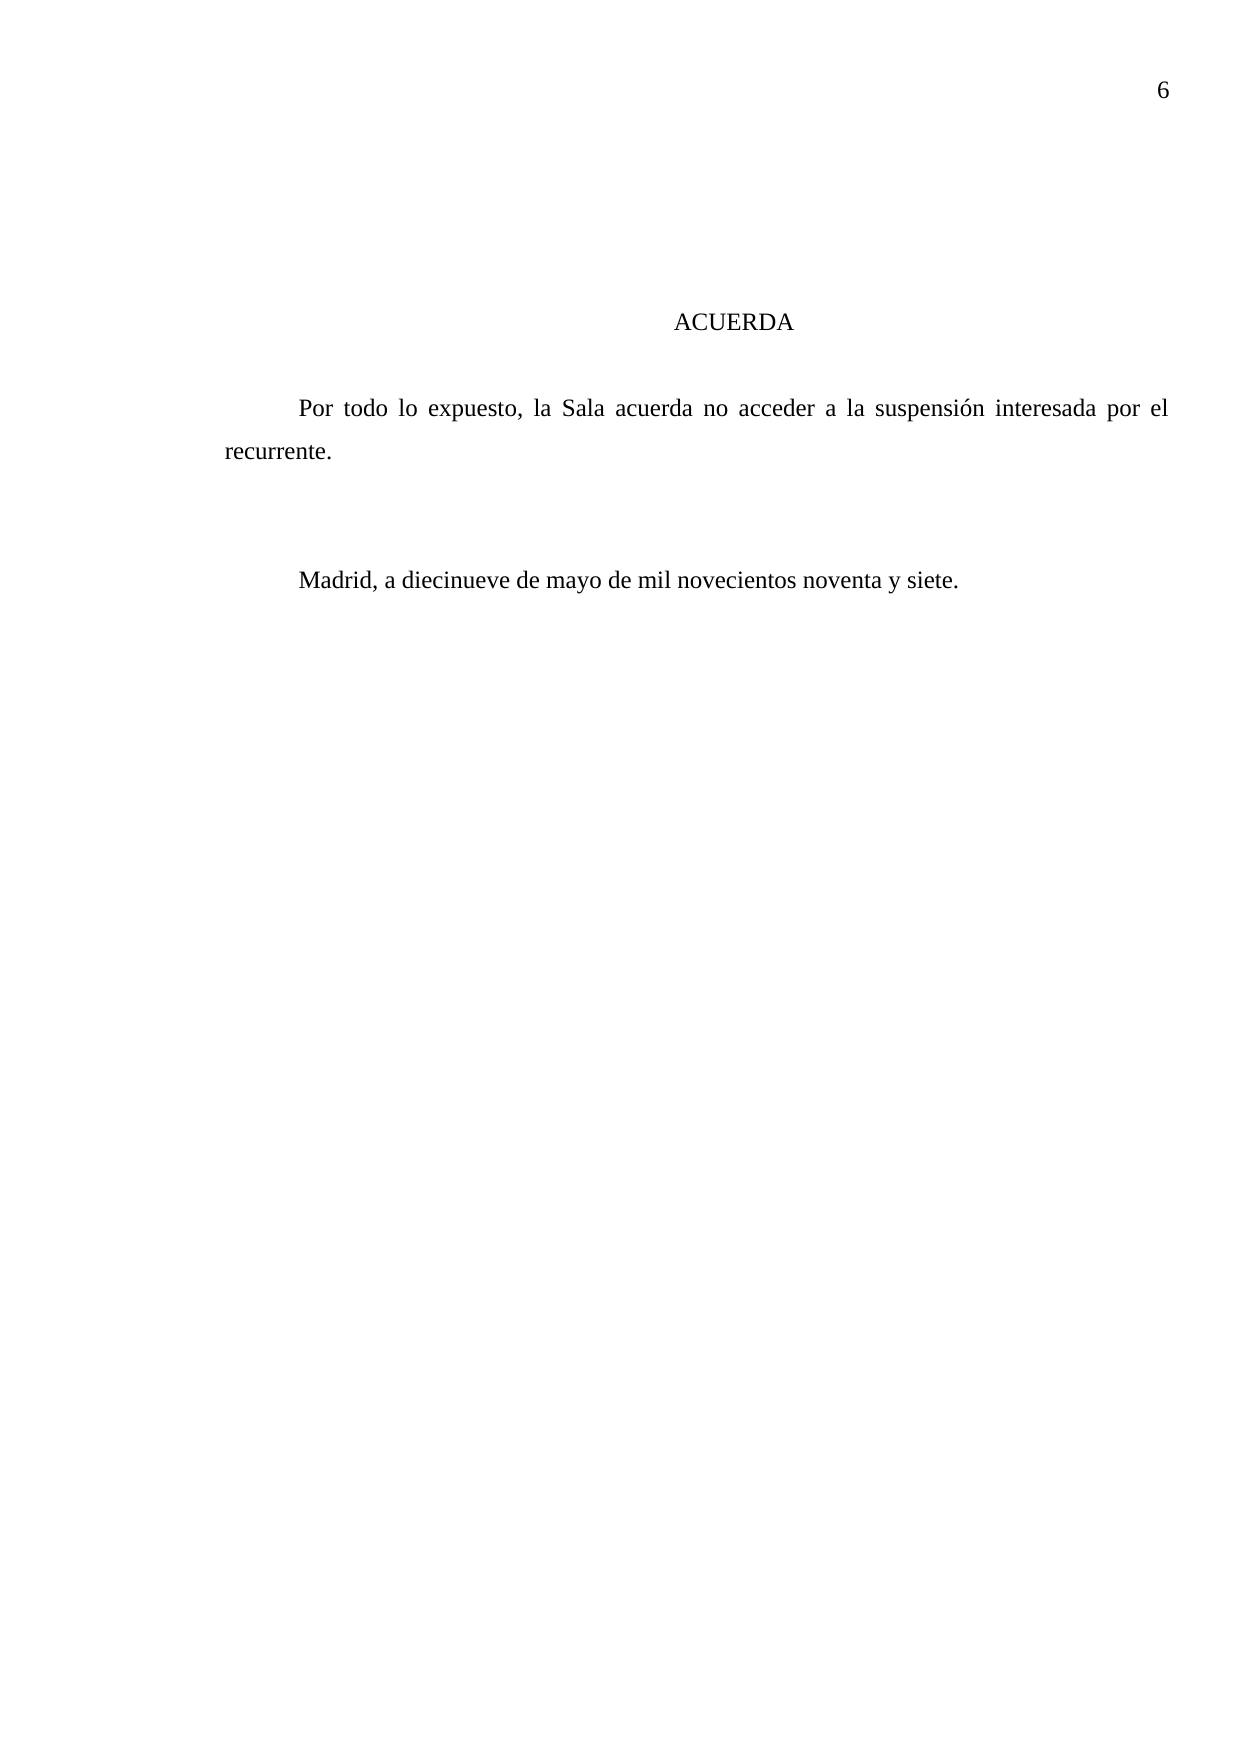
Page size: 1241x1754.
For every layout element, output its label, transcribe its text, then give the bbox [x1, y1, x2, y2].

text ACUERDA [224, 307, 1169, 335]
text Madrid, a diecinueve de mayo de mil novecientos noventa y siete. [224, 565, 1169, 594]
text Por todo lo expuesto, la Sala acuerda no acceder a la suspensión interesada por el recurrente. [224, 393, 1169, 465]
